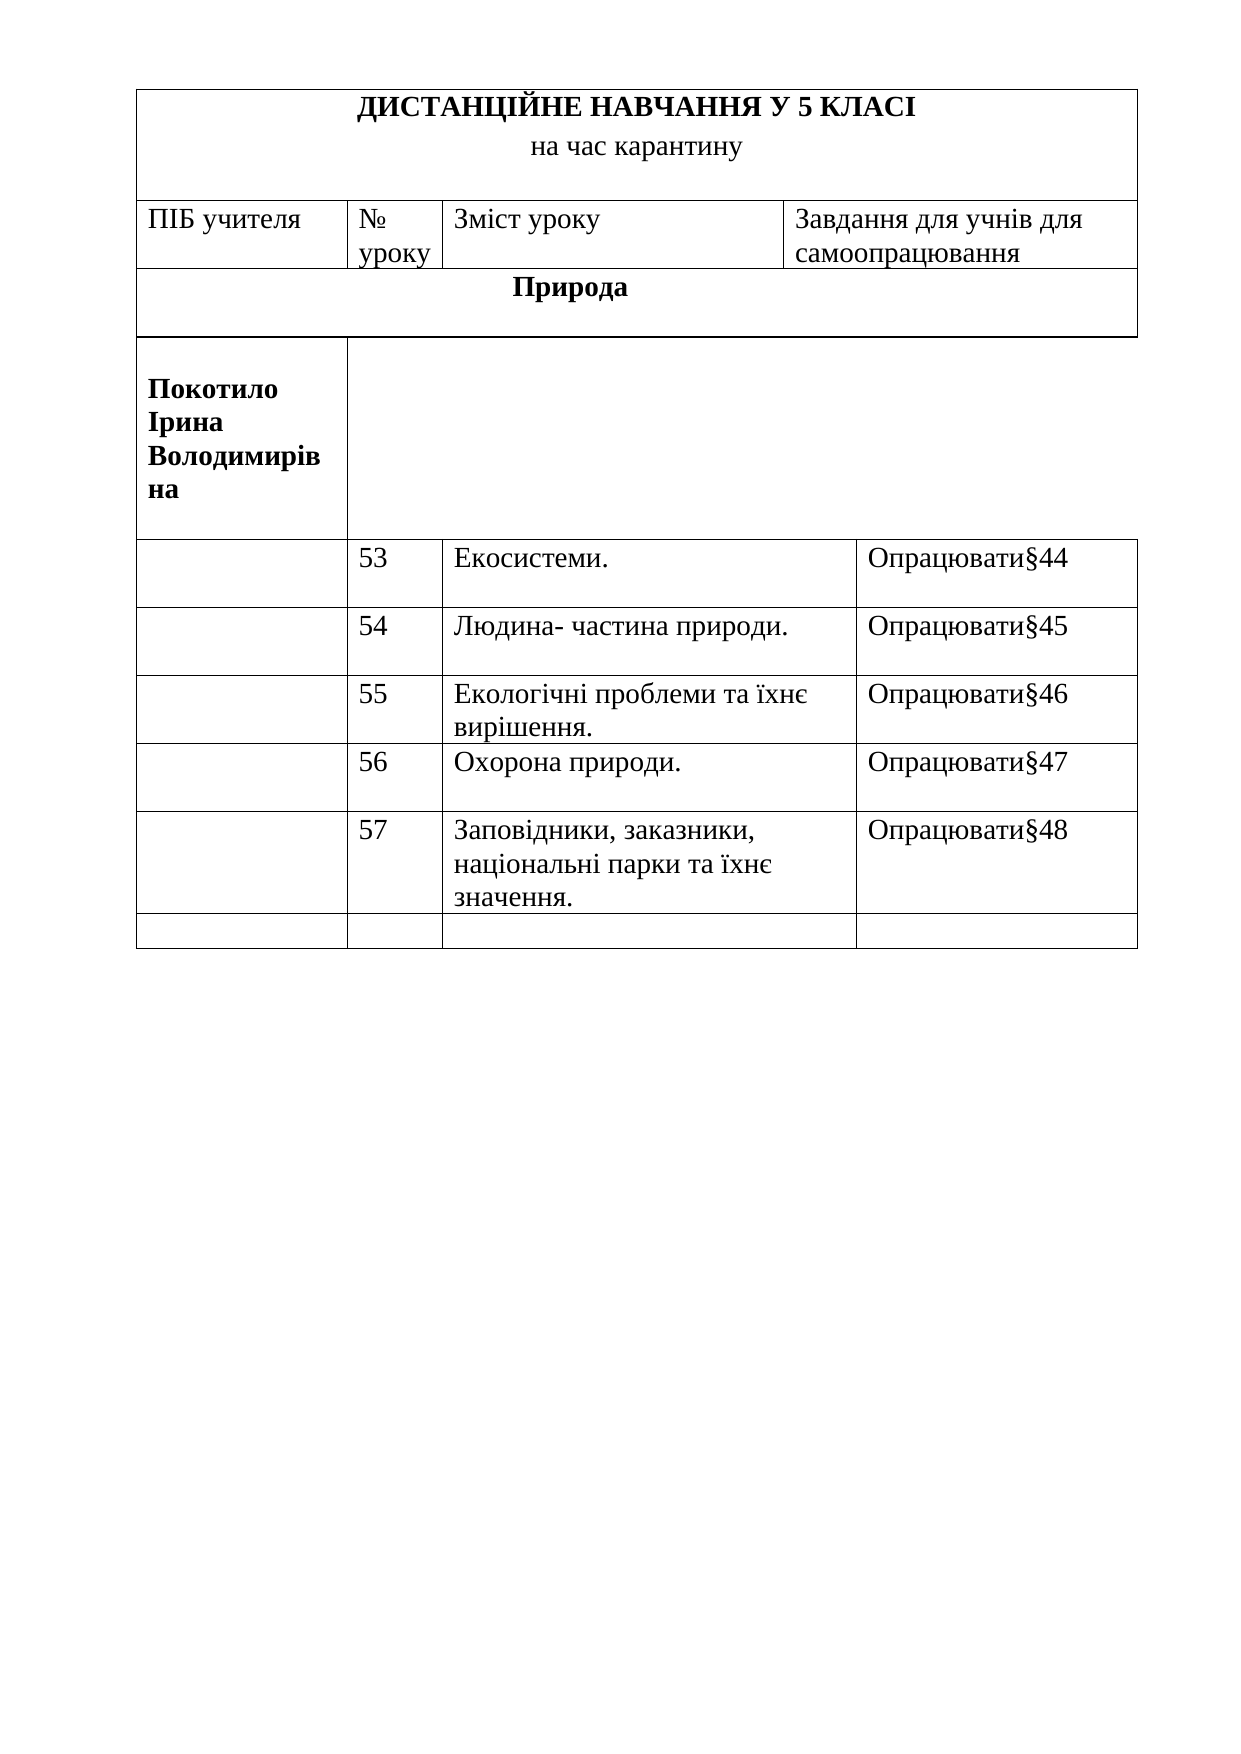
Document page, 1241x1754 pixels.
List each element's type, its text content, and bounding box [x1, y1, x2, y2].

table_cell 56 [348, 744, 442, 811]
table_cell 57 [348, 812, 442, 913]
table_cell [137, 812, 347, 913]
table_cell 55 [348, 676, 442, 743]
table_cell Опрацювати§44 [857, 540, 1137, 607]
table_cell [348, 914, 442, 947]
table_header ДИСТАНЦІЙНЕ НАВЧАННЯ У 5 КЛАСІ на час карантину [137, 90, 1137, 200]
table_cell Природа [137, 269, 1137, 336]
table_cell Екологічні проблеми та їхнє вирішення. [443, 676, 856, 743]
table_cell [137, 540, 347, 607]
table_cell 54 [348, 608, 442, 675]
table_cell Покотило Ірина Володимирівна [137, 338, 347, 539]
table_cell Завдання для учнів для самоопрацювання [784, 201, 1137, 268]
table_cell № уроку [348, 201, 442, 268]
table_cell [137, 608, 347, 675]
table_cell [857, 914, 1137, 947]
table_cell Екосистеми. [443, 540, 856, 607]
table_cell [137, 744, 347, 811]
table_cell [137, 914, 347, 947]
table_cell 53 [348, 540, 442, 607]
table_cell Людина- частина природи. [443, 608, 856, 675]
table_cell Охорона природи. [443, 744, 856, 811]
table_cell [137, 676, 347, 743]
table_cell Опрацювати§46 [857, 676, 1137, 743]
table_cell Заповідники, заказники, національні парки та їхнє значення. [443, 812, 856, 913]
table_cell Опрацювати§45 [857, 608, 1137, 675]
table_cell Опрацювати§48 [857, 812, 1137, 913]
table_cell Зміст уроку [443, 201, 783, 268]
table_cell [443, 914, 856, 947]
table_cell Опрацювати§47 [857, 744, 1137, 811]
table_cell ПІБ учителя [137, 201, 347, 268]
